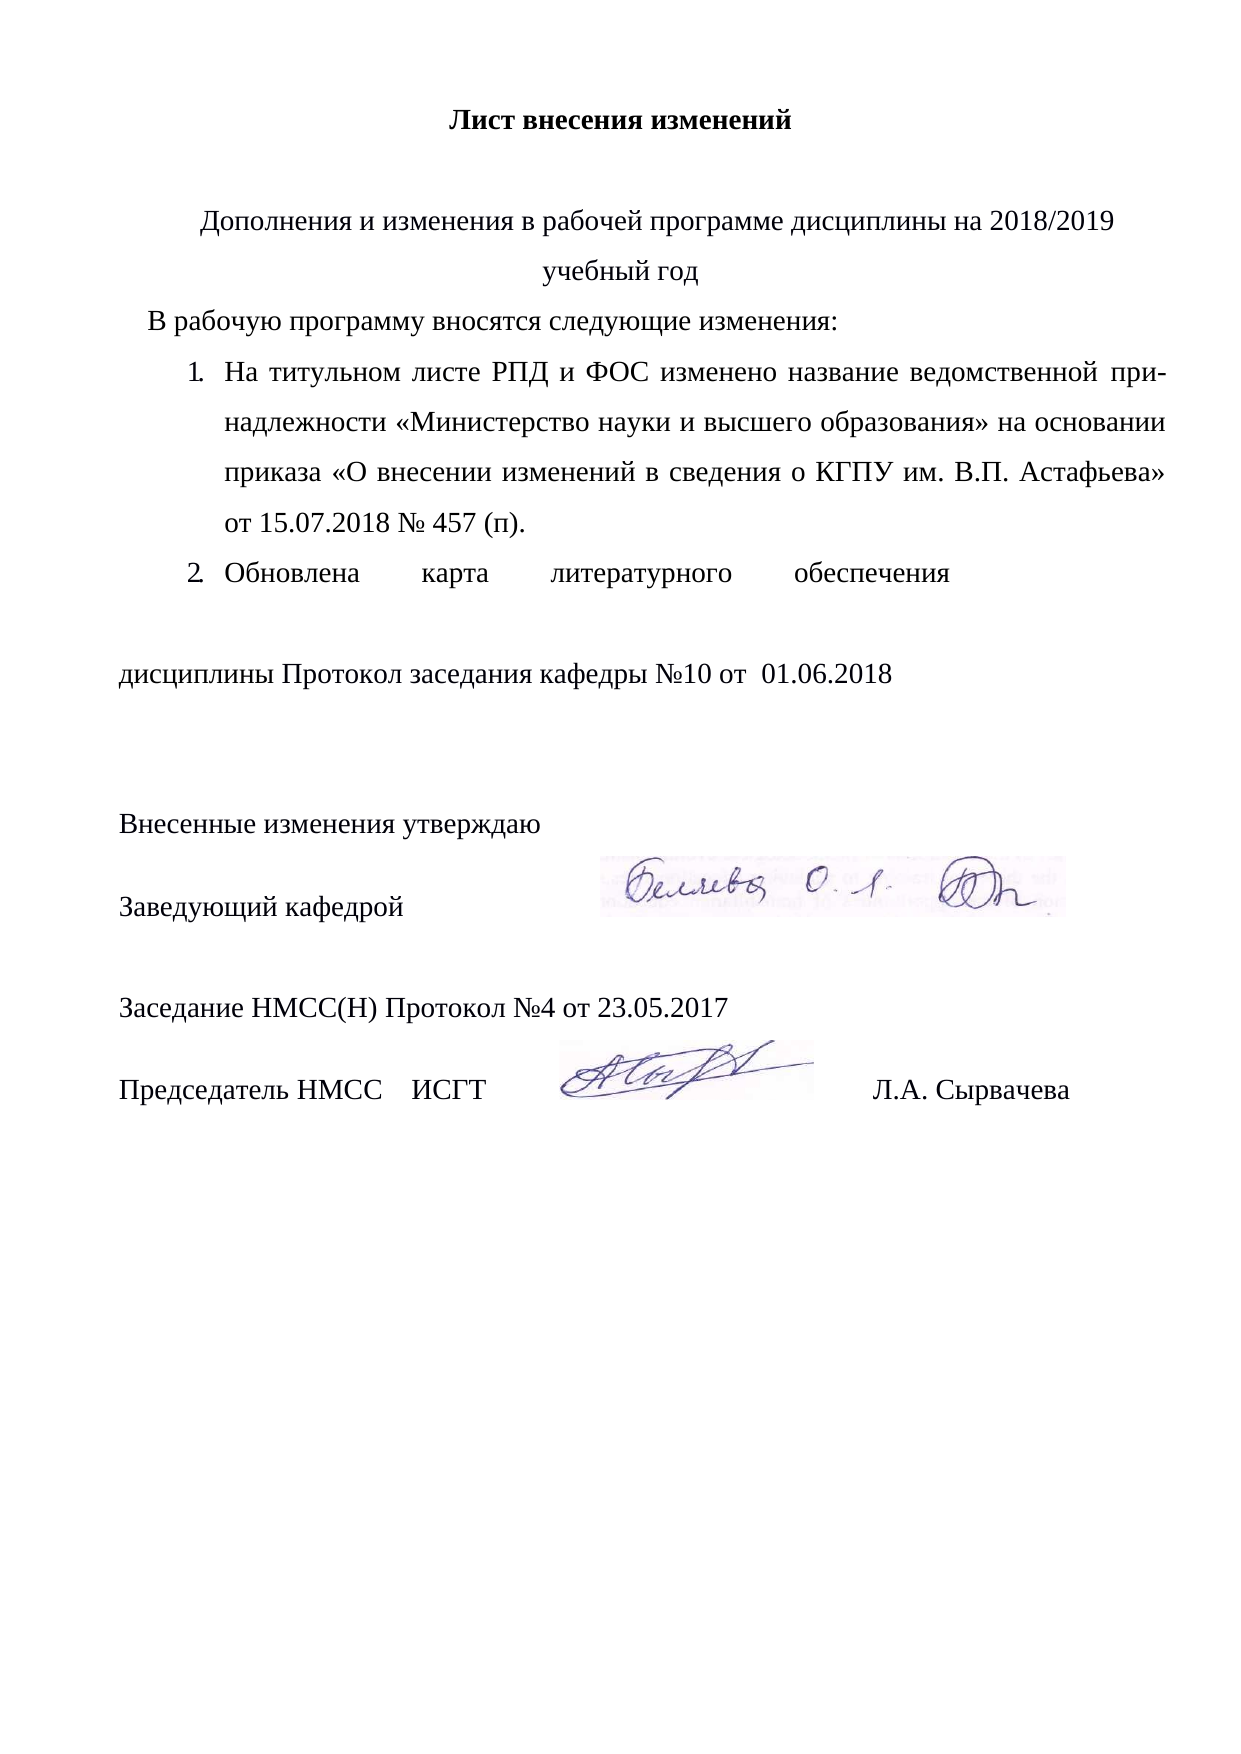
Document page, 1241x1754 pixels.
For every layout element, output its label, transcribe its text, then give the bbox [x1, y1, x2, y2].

list На титульном листе РПД и ФОС изменено название ведомственной при- надлежности «Министерство науки и высшего образования» на основании приказа «О внесении изменений в сведения о КГПУ им. В.П. Астафьева» от 15.07.2018 № 457 (п). [187, 354, 1167, 538]
text Председатель НМСС ИСГТ Л.А. Сырвачева [118, 1040, 1226, 1106]
text учебный год [542, 253, 1226, 287]
picture [559, 1040, 814, 1100]
text Дополнения и изменения в рабочей программе дисциплины на 2018/2019 [200, 203, 1226, 236]
picture [600, 856, 1066, 917]
text Лист внесения изменений [49, 102, 1192, 136]
list Обновлена карта литературного обеспечения дисциплины Протокол заседания кафедры №10 от 01.06.2018 [118, 555, 950, 689]
text В рабочую программу вносятся следующие изменения: [147, 303, 1226, 337]
text Внесенные изменения утверждаю [118, 807, 1226, 840]
text Заседание НМСС(Н) Протокол №4 от 23.05.2017 [118, 990, 1226, 1023]
